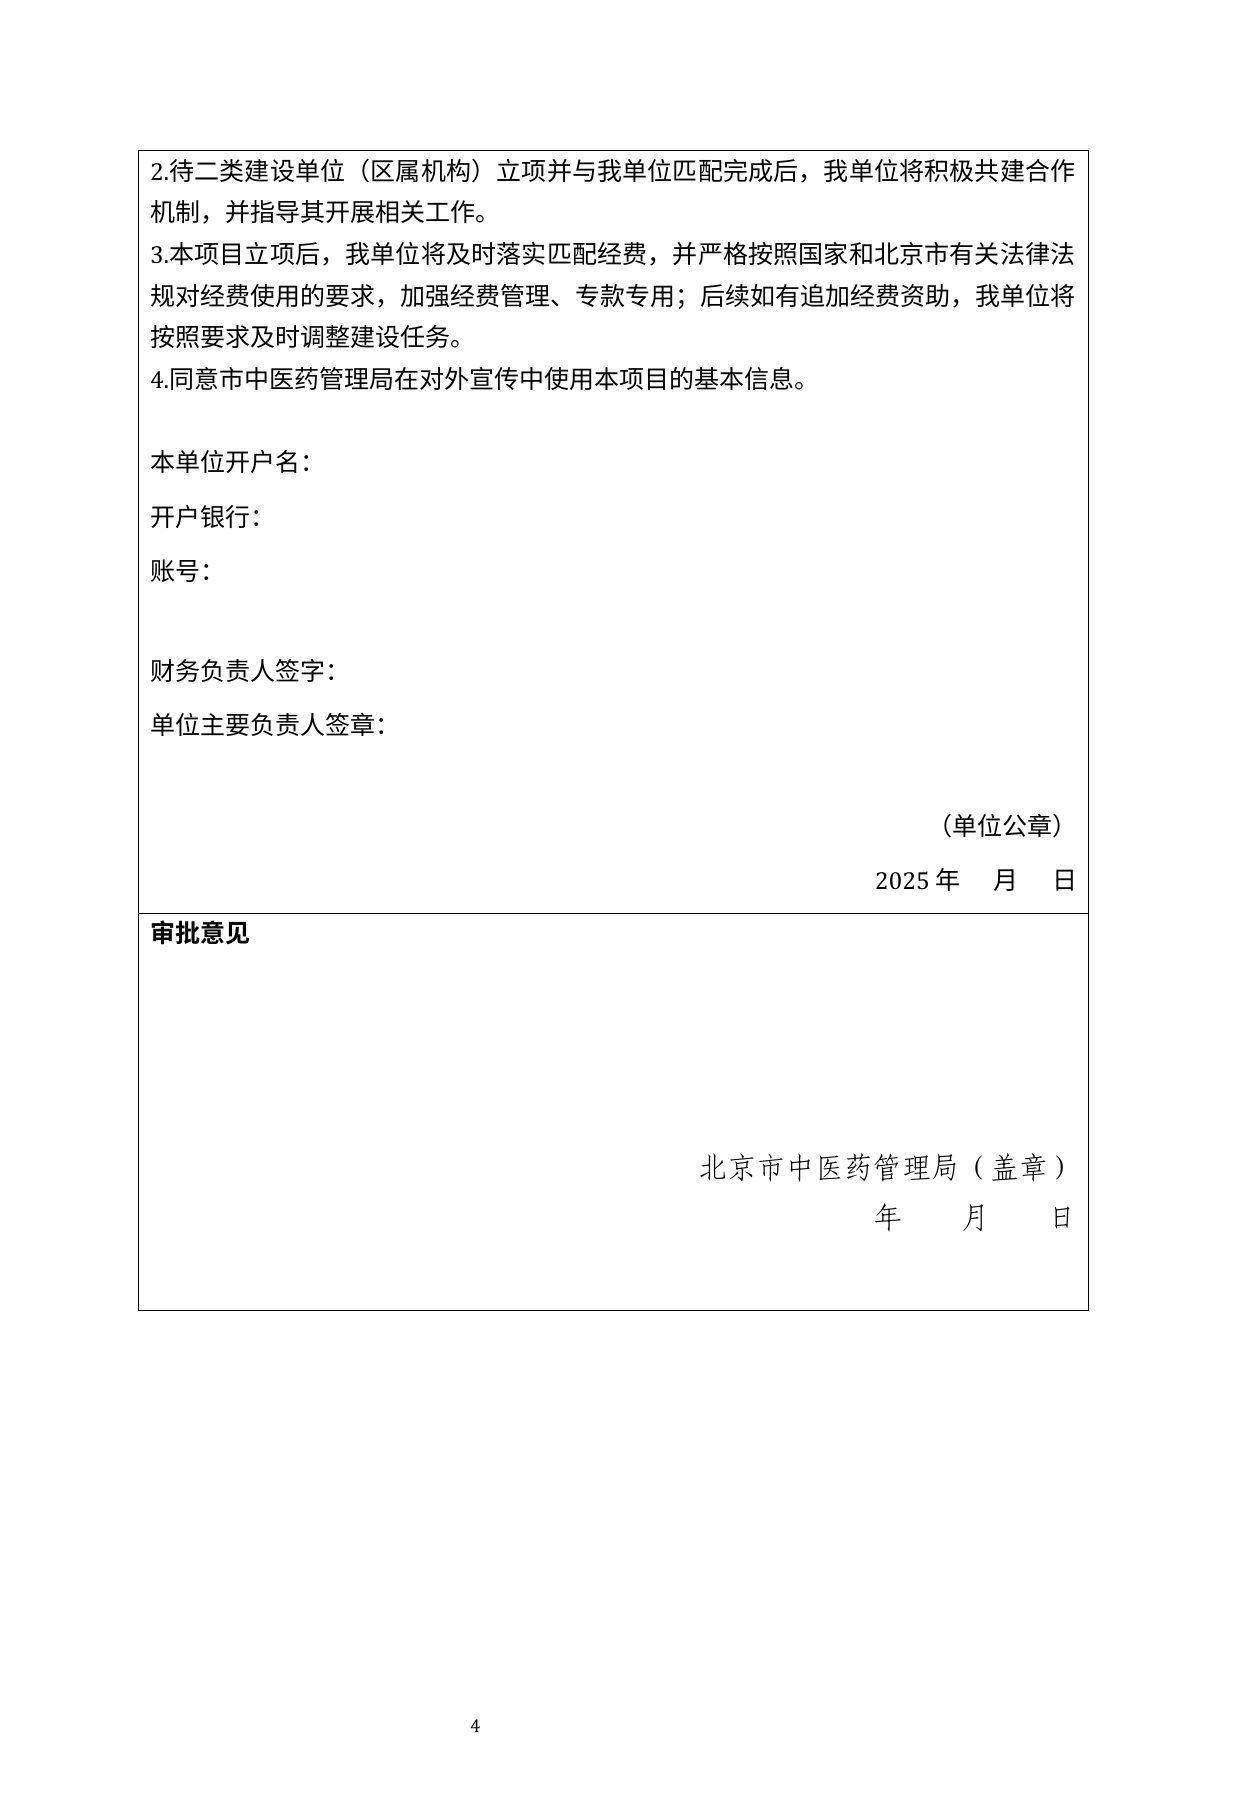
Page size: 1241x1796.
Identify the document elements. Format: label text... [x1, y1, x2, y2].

table_cell 审批意见 北京市中医药管理局（盖章） 年 月 日 [139, 914, 1088, 1310]
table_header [139, 151, 1088, 913]
